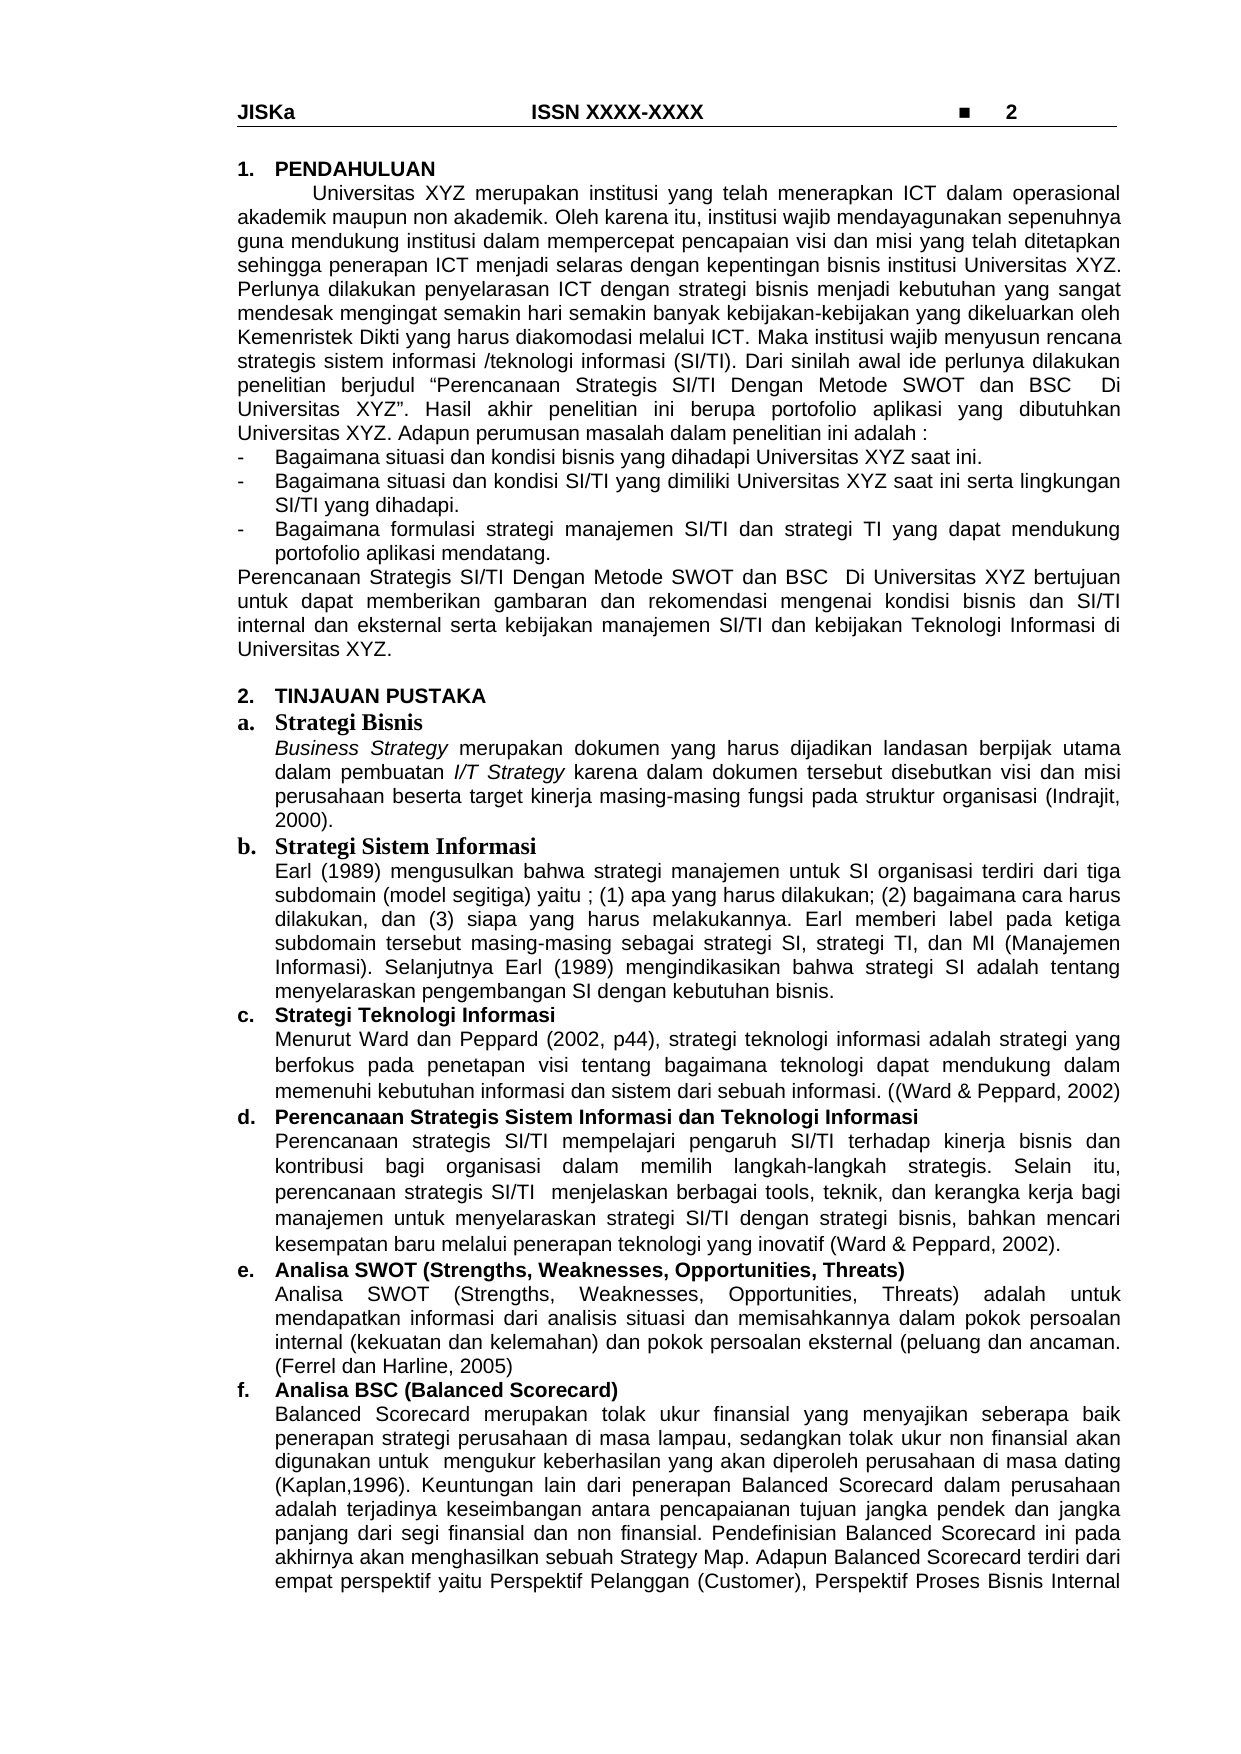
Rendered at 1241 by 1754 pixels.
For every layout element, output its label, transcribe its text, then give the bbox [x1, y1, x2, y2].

list Bagaimana situasi dan kondisi bisnis yang dihadapi Universitas XYZ saat ini. [237, 445, 1122, 469]
list Bagaimana formulasi strategi manajemen SI/TI dan strategi TI yang dapat mendukung portofolio aplikasi mendatang. [237, 517, 1122, 564]
list Analisa BSC (Balanced Scorecard) [237, 1377, 1122, 1401]
list Perencanaan strategis SI/TI mempelajari pengaruh SI/TI terhadap kinerja bisnis dan kontribusi bagi organisasi dalam memilih langkah-langkah strategis. Selain itu, perencanaan strategis SI/TI menjelaskan berbagai tools, teknik, dan kerangka kerja bagi manajemen untuk menyelaraskan strategi SI/TI dengan strategi bisnis, bahkan mencari kesempatan baru melalui penerapan teknologi yang inovatif (Ward & Peppard, 2002). [274, 1128, 1122, 1256]
list Strategi Teknologi Informasi [237, 1003, 1122, 1027]
text Earl (1989) mengusulkan bahwa strategi manajemen untuk SI organisasi terdiri dari tiga subdomain (model segitiga) yaitu ; (1) apa yang harus dilakukan; (2) bagaimana cara harus dilakukan, dan (3) siapa yang harus melakukannya. Earl memberi label pada ketiga subdomain tersebut masing-masing sebagai strategi SI, strategi TI, dan MI (Manajemen Informasi). Selanjutnya Earl (1989) mengindikasikan bahwa strategi SI adalah tentang menyelaraskan pengembangan SI dengan kebutuhan bisnis. [274, 859, 1122, 1003]
list Strategi Sistem Informasi [237, 832, 1122, 859]
text Universitas XYZ merupakan institusi yang telah menerapkan ICT dalam operasional akademik maupun non akademik. Oleh karena itu, institusi wajib mendayagunakan sepenuhnya guna mendukung institusi dalam mempercepat pencapaian visi dan misi yang telah ditetapkan sehingga penerapan ICT menjadi selaras dengan kepentingan bisnis institusi Universitas XYZ. Perlunya dilakukan penyelarasan ICT dengan strategi bisnis menjadi kebutuhan yang sangat mendesak mengingat semakin hari semakin banyak kebijakan-kebijakan yang dikeluarkan oleh Kemenristek Dikti yang harus diakomodasi melalui ICT. Maka institusi wajib menyusun rencana strategis sistem informasi /teknologi informasi (SI/TI). Dari sinilah awal ide perlunya dilakukan penelitian berjudul “Perencanaan Strategis SI/TI Dengan Metode SWOT dan BSC Di Universitas XYZ”. Hasil akhir penelitian ini berupa portofolio aplikasi yang dibutuhkan Universitas XYZ. Adapun perumusan masalah dalam penelitian ini adalah : [237, 181, 1122, 445]
list Analisa SWOT (Strengths, Weaknesses, Opportunities, Threats) [237, 1258, 1122, 1282]
list Perencanaan Strategis Sistem Informasi dan Teknologi Informasi [237, 1104, 1122, 1128]
list PENDAHULUAN [237, 157, 1122, 181]
list Bagaimana situasi dan kondisi SI/TI yang dimiliki Universitas XYZ saat ini serta lingkungan SI/TI yang dihadapi. [237, 469, 1122, 517]
list Strategi Bisnis [237, 708, 1122, 736]
list Perencanaan Strategis SI/TI Dengan Metode SWOT dan BSC Di Universitas XYZ bertujuan untuk dapat memberikan gambaran dan rekomendasi mengenai kondisi bisnis dan SI/TI internal dan eksternal serta kebijakan manajemen SI/TI dan kebijakan Teknologi Informasi di Universitas XYZ. [237, 564, 1122, 660]
list Menurut Ward dan Peppard (2002, p44), strategi teknologi informasi adalah strategi yang berfokus pada penetapan visi tentang bagaimana teknologi dapat mendukung dalam memenuhi kebutuhan informasi dan sistem dari sebuah informasi. ((Ward & Peppard, 2002) [274, 1027, 1122, 1103]
text Analisa SWOT (Strengths, Weaknesses, Opportunities, Threats) adalah untuk mendapatkan informasi dari analisis situasi dan memisahkannya dalam pokok persoalan internal (kekuatan dan kelemahan) dan pokok persoalan eksternal (peluang dan ancaman. (Ferrel dan Harline, 2005) [274, 1282, 1122, 1377]
list Business Strategy merupakan dokumen yang harus dijadikan landasan berpijak utama dalam pembuatan I/T Strategy karena dalam dokumen tersebut disebutkan visi dan misi perusahaan beserta target kinerja masing-masing fungsi pada struktur organisasi (Indrajit, 2000). [274, 736, 1122, 832]
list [274, 1401, 1122, 1593]
list TINJAUAN PUSTAKA [237, 684, 1122, 708]
